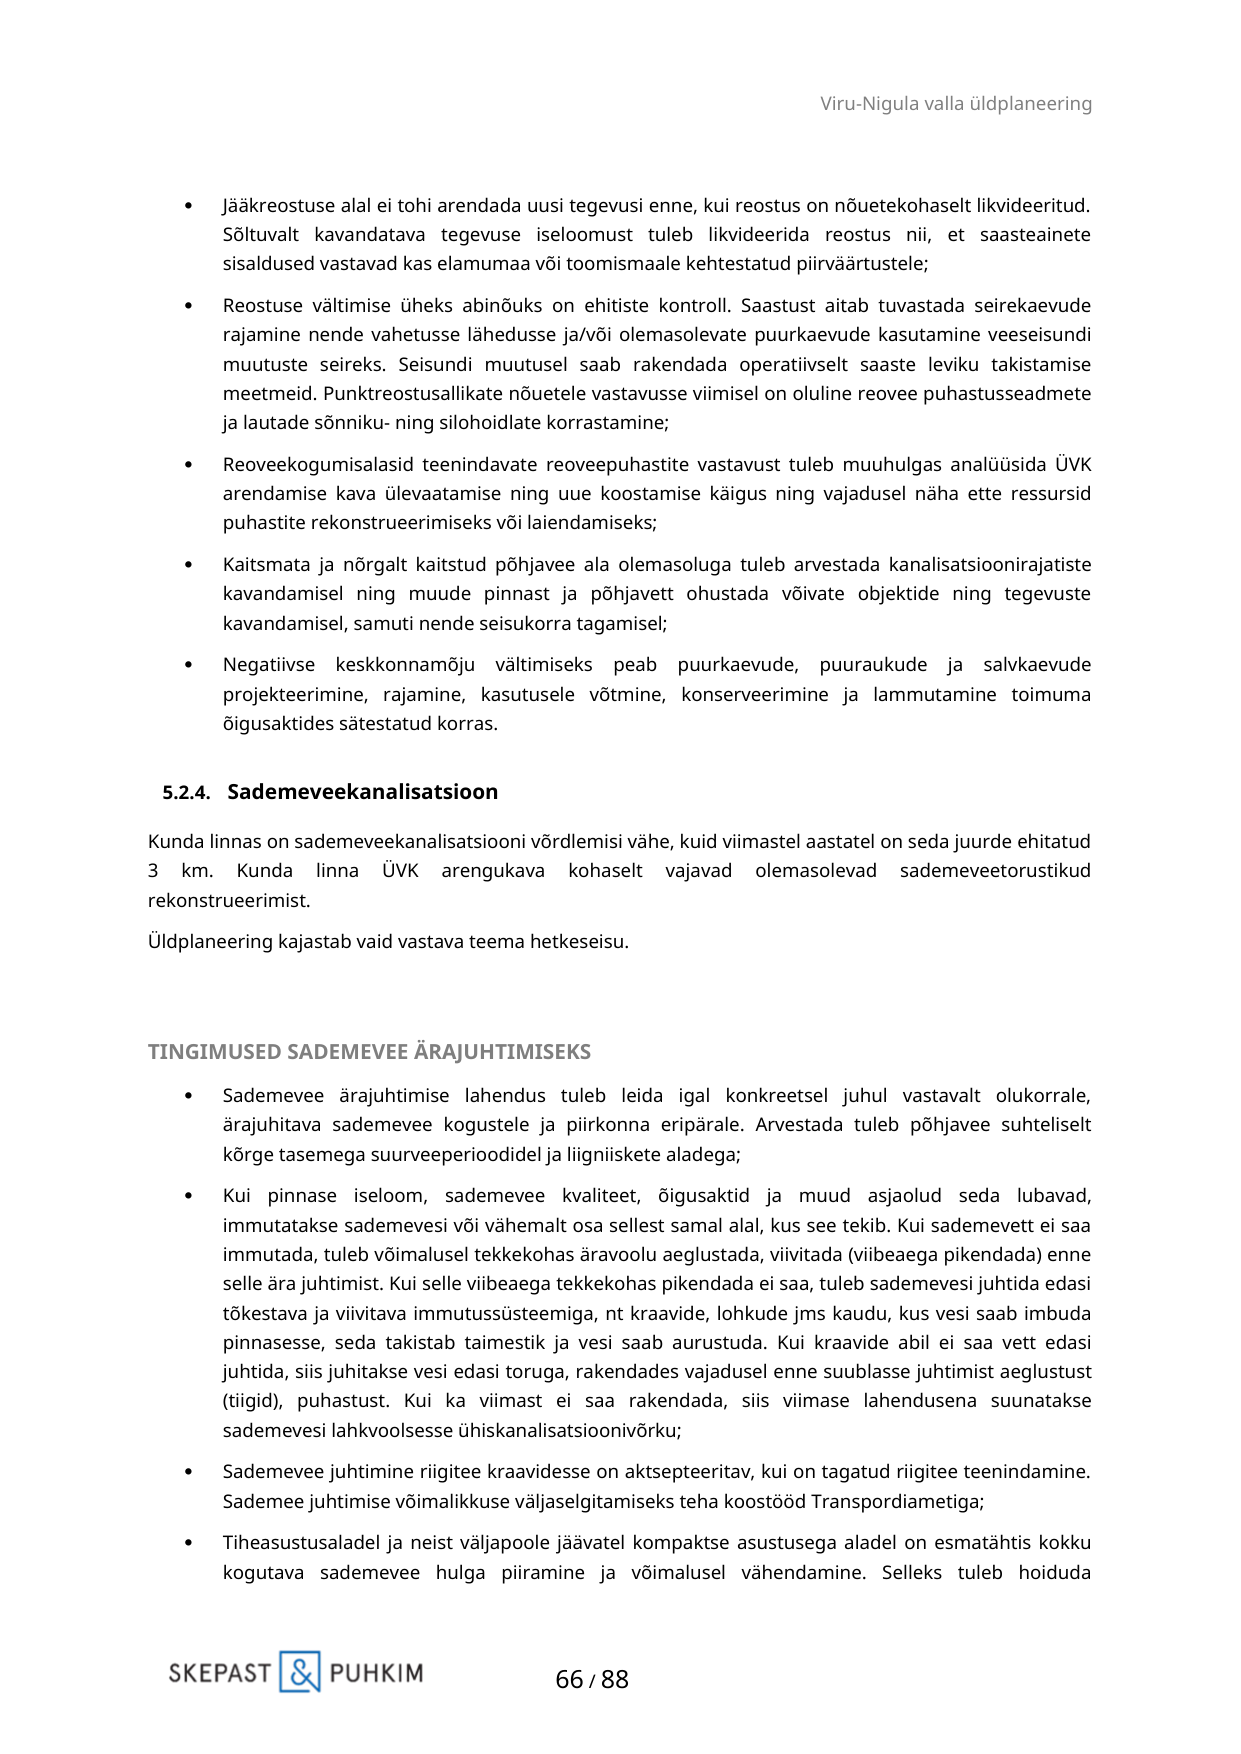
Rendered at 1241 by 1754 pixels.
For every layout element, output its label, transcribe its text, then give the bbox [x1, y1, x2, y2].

list Sademevee juhtimine riigitee kraavidesse on aktsepteeritav, kui on tagatud riigitee teenindamine. Sademee juhtimise võimalikkuse väljaselgitamiseks teha koostööd Transpordiametiga; [185, 1459, 1092, 1513]
text Kunda linnas on sademeveekanalisatsiooni võrdlemisi vähe, kuid viimastel aastatel on seda juurde ehitatud 3 km. Kunda linna ÜVK arengukava kohaselt vajavad olemasolevad sademeveetorustikud rekonstrueerimist. [148, 828, 1092, 912]
list Sademevee ärajuhtimise lahendus tuleb leida igal konkreetsel juhul vastavalt olukorrale, ärajuhitava sademevee kogustele ja piirkonna eripärale. Arvestada tuleb põhjavee suhteliselt kõrge tasemega suurveeperioodidel ja liigniiskete aladega; [185, 1082, 1092, 1166]
list Reostuse vältimise üheks abinõuks on ehitiste kontroll. Saastust aitab tuvastada seirekaevude rajamine nende vahetusse lähedusse ja/või olemasolevate puurkaevude kasutamine veeseisundi muutuste seireks. Seisundi muutusel saab rakendada operatiivselt saaste leviku takistamise meetmeid. Punktreostusallikate nõuetele vastavusse viimisel on oluline reovee puhastusseadmete ja lautade sõnniku- ning silohoidlate korrastamine; [185, 292, 1092, 435]
subtitle Sademeveekanalisatsioon [162, 777, 1092, 806]
picture [147, 1613, 449, 1732]
list Kaitsmata ja nõrgalt kaitstud põhjavee ala olemasoluga tuleb arvestada kanalisatsioonirajatiste kavandamisel ning muude pinnast ja põhjavett ohustada võivate objektide ning tegevuste kavandamisel, samuti nende seisukorra tagamisel; [185, 551, 1092, 636]
list Negatiivse keskkonnamõju vältimiseks peab puurkaevude, puuraukude ja salvkaevude projekteerimine, rajamine, kasutusele võtmine, konserveerimine ja lammutamine toimuma õigusaktides sätestatud korras. [185, 652, 1092, 736]
list Jääkreostuse alal ei tohi arendada uusi tegevusi enne, kui reostus on nõuetekohaselt likvideeritud. Sõltuvalt kavandatava tegevuse iseloomust tuleb likvideerida reostus nii, et saasteainete sisaldused vastavad kas elamumaa või toomismaale kehtestatud piirväärtustele; [185, 192, 1092, 276]
list Kui pinnase iseloom, sademevee kvaliteet, õigusaktid ja muud asjaolud seda lubavad, immutatakse sademevesi või vähemalt osa sellest samal alal, kus see tekib. Kui sademevett ei saa immutada, tuleb võimalusel tekkekohas äravoolu aeglustada, viivitada (viibeaega pikendada) enne selle ära juhtimist. Kui selle viibeaega tekkekohas pikendada ei saa, tuleb sademevesi juhtida edasi tõkestava ja viivitava immutussüsteemiga, nt kraavide, lohkude jms kaudu, kus vesi saab imbuda pinnasesse, seda takistab taimestik ja vesi saab aurustuda. Kui kraavide abil ei saa vett edasi juhtida, siis juhitakse vesi edasi toruga, rakendades vajadusel enne suublasse juhtimist aeglustust (tiigid), puhastust. Kui ka viimast ei saa rakendada, siis viimase lahendusena suunatakse sademevesi lahkvoolsesse ühiskanalisatsioonivõrku; [185, 1183, 1092, 1442]
list Reoveekogumisalasid teenindavate reoveepuhastite vastavust tuleb muuhulgas analüüsida ÜVK arendamise kava ülevaatamise ning uue koostamise käigus ning vajadusel näha ette ressursid puhastite rekonstrueerimiseks või laiendamiseks; [185, 451, 1092, 535]
text Üldplaneering kajastab vaid vastava teema hetkeseisu. [148, 929, 1092, 954]
text TINGIMUSED SADEMEVEE ÄRAJUHTIMISEKS [148, 1037, 1092, 1066]
